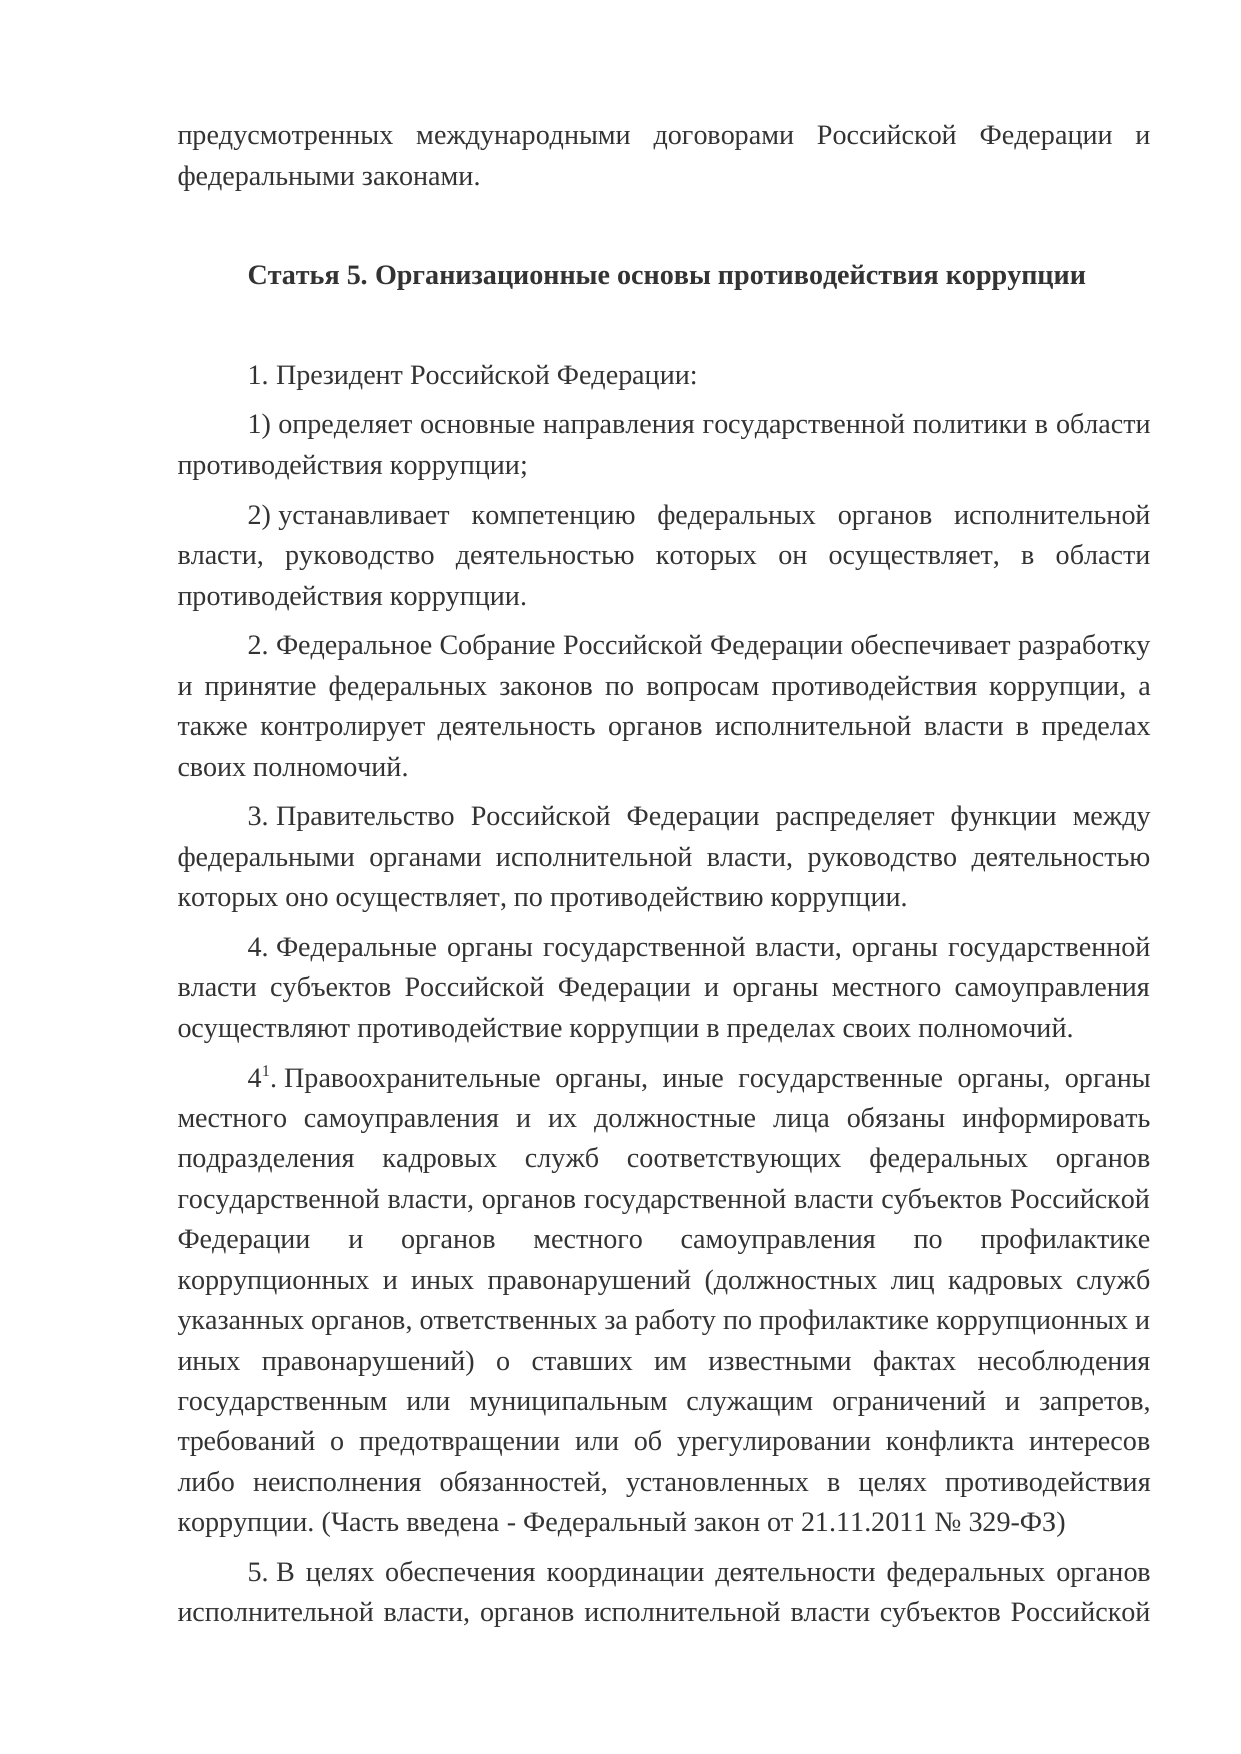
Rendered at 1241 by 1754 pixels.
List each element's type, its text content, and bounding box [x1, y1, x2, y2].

text 2. Федеральное Собрание Российской Федерации обеспечивает разработку и принятие федеральных законов по вопросам противодействия коррупции, а также контролирует деятельность органов исполнительной власти в пределах своих полномочий. [177, 628, 1152, 782]
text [177, 118, 1152, 191]
text 1) определяет основные направления государственной политики в области противодействия коррупции; [177, 407, 1152, 480]
text Статья 5. Организационные основы противодействия коррупции [247, 258, 1152, 291]
text 1. Президент Российской Федерации: [177, 358, 1152, 390]
text 4. Федеральные органы государственной власти, органы государственной власти субъектов Российской Федерации и органы местного самоуправления осуществляют противодействие коррупции в пределах своих полномочий. [177, 930, 1152, 1043]
text 3. Правительство Российской Федерации распределяет функции между федеральными органами исполнительной власти, руководство деятельностью которых оно осуществляет, по противодействию коррупции. [177, 799, 1152, 913]
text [177, 1555, 1152, 1628]
text 41. Правоохранительные органы, иные государственные органы, органы местного самоуправления и их должностные лица обязаны информировать подразделения кадровых служб соответствующих федеральных органов государственной власти, органов государственной власти субъектов Российской Федерации и органов местного самоуправления по профилактике коррупционных и иных правонарушений (должностных лиц кадровых служб указанных органов, ответственных за работу по профилактике коррупционных и иных правонарушений) о ставших им известными фактах несоблюдения государственным или муниципальным служащим ограничений и запретов, требований о предотвращении или об урегулировании конфликта интересов либо неисполнения обязанностей, установленных в целях противодействия коррупции. (Часть введена - Федеральный закон от 21.11.2011 № 329-ФЗ) [177, 1061, 1152, 1538]
text 2) устанавливает компетенцию федеральных органов исполнительной власти, руководство деятельностью которых он осуществляет, в области противодействия коррупции. [177, 498, 1152, 611]
